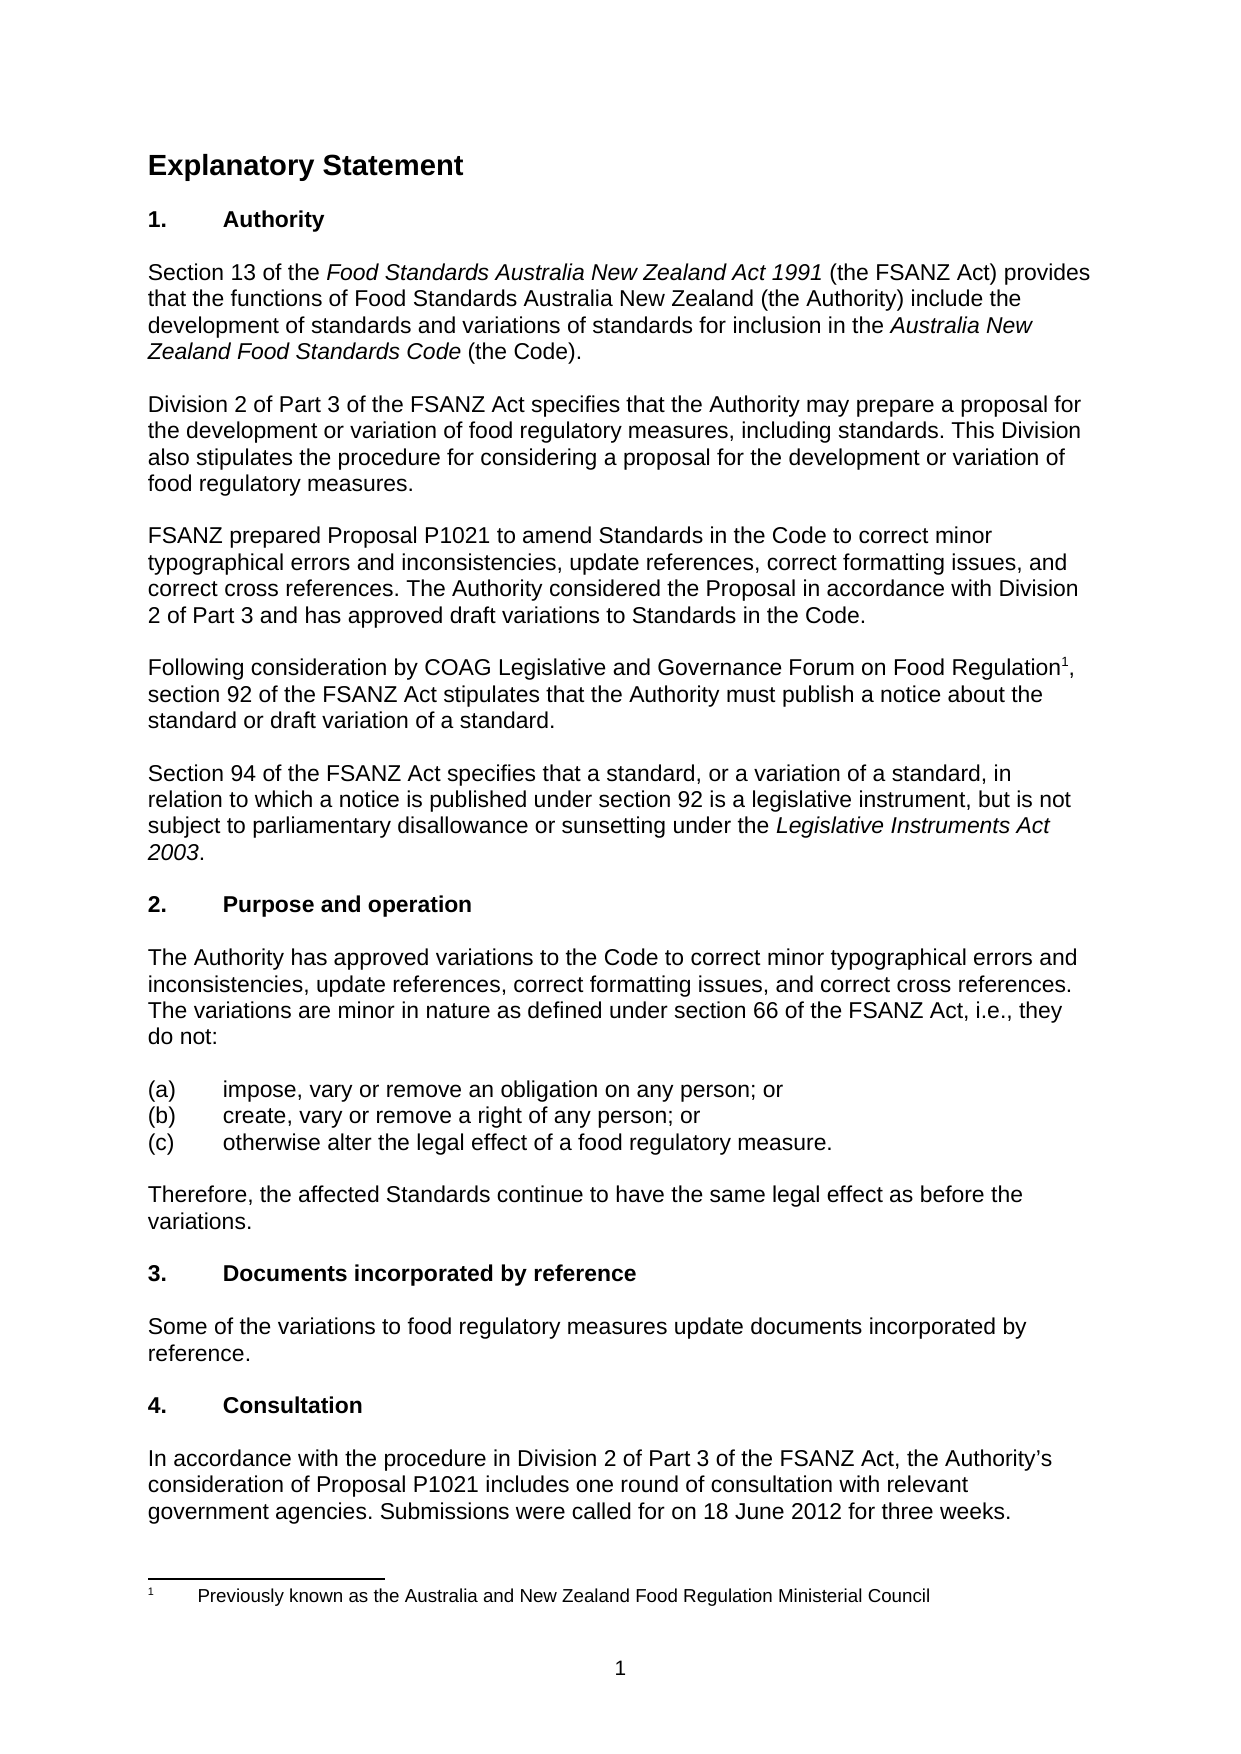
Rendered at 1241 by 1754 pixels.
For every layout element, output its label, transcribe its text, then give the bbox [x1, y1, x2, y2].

text Section 13 of the Food Standards Australia New Zealand Act 1991 (the FSANZ Act) provides that the functions of Food Standards Australia New Zealand (the Authority) include the development of standards and variations of standards for inclusion in the Australia New Zealand Food Standards Code (the Code). [148, 259, 1092, 364]
text (a) impose, vary or remove an obligation on any person; or [148, 1076, 1092, 1102]
text 4. Consultation [148, 1392, 1092, 1418]
text 2. Purpose and operation [148, 891, 1092, 918]
text (b) create, vary or remove a right of any person; or [148, 1102, 1092, 1129]
text Explanatory Statement [148, 148, 1092, 181]
text 3. Documents incorporated by reference [148, 1260, 1092, 1287]
text Following consideration by COAG Legislative and Governance Forum on Food Regulation, section 92 of the FSANZ Act stipulates that the Authority must publish a notice about the standard or draft variation of a standard. [148, 654, 1092, 733]
text Division 2 of Part 3 of the FSANZ Act specifies that the Authority may prepare a proposal for the development or variation of food regulatory measures, including standards. This Division also stipulates the procedure for considering a proposal for the development or variation of food regulatory measures. [148, 391, 1092, 496]
text The Authority has approved variations to the Code to correct minor typographical errors and inconsistencies, update references, correct formatting issues, and correct cross references. The variations are minor in nature as defined under section 66 of the FSANZ Act, i.e., they do not: [148, 944, 1092, 1049]
text (c) otherwise alter the legal effect of a food regulatory measure. [148, 1129, 1092, 1155]
text In accordance with the procedure in Division 2 of Part 3 of the FSANZ Act, the Authority’s consideration of Proposal P1021 includes one round of consultation with relevant government agencies. Submissions were called for on 18 June 2012 for three weeks. [148, 1445, 1092, 1524]
text 1. Authority [148, 206, 1092, 233]
text FSANZ prepared Proposal P1021 to amend Standards in the Code to correct minor typographical errors and inconsistencies, update references, correct formatting issues, and correct cross references. The Authority considered the Proposal in accordance with Division 2 of Part 3 and has approved draft variations to Standards in the Code. [148, 522, 1092, 628]
text Section 94 of the FSANZ Act specifies that a standard, or a variation of a standard, in relation to which a notice is published under section 92 is a legislative instrument, but is not subject to parliamentary disallowance or sunsetting under the Legislative Instruments Act 2003. [148, 760, 1092, 865]
text Some of the variations to food regulatory measures update documents incorporated by reference. [148, 1313, 1092, 1366]
text Therefore, the affected Standards continue to have the same legal effect as before the variations. [148, 1181, 1092, 1234]
